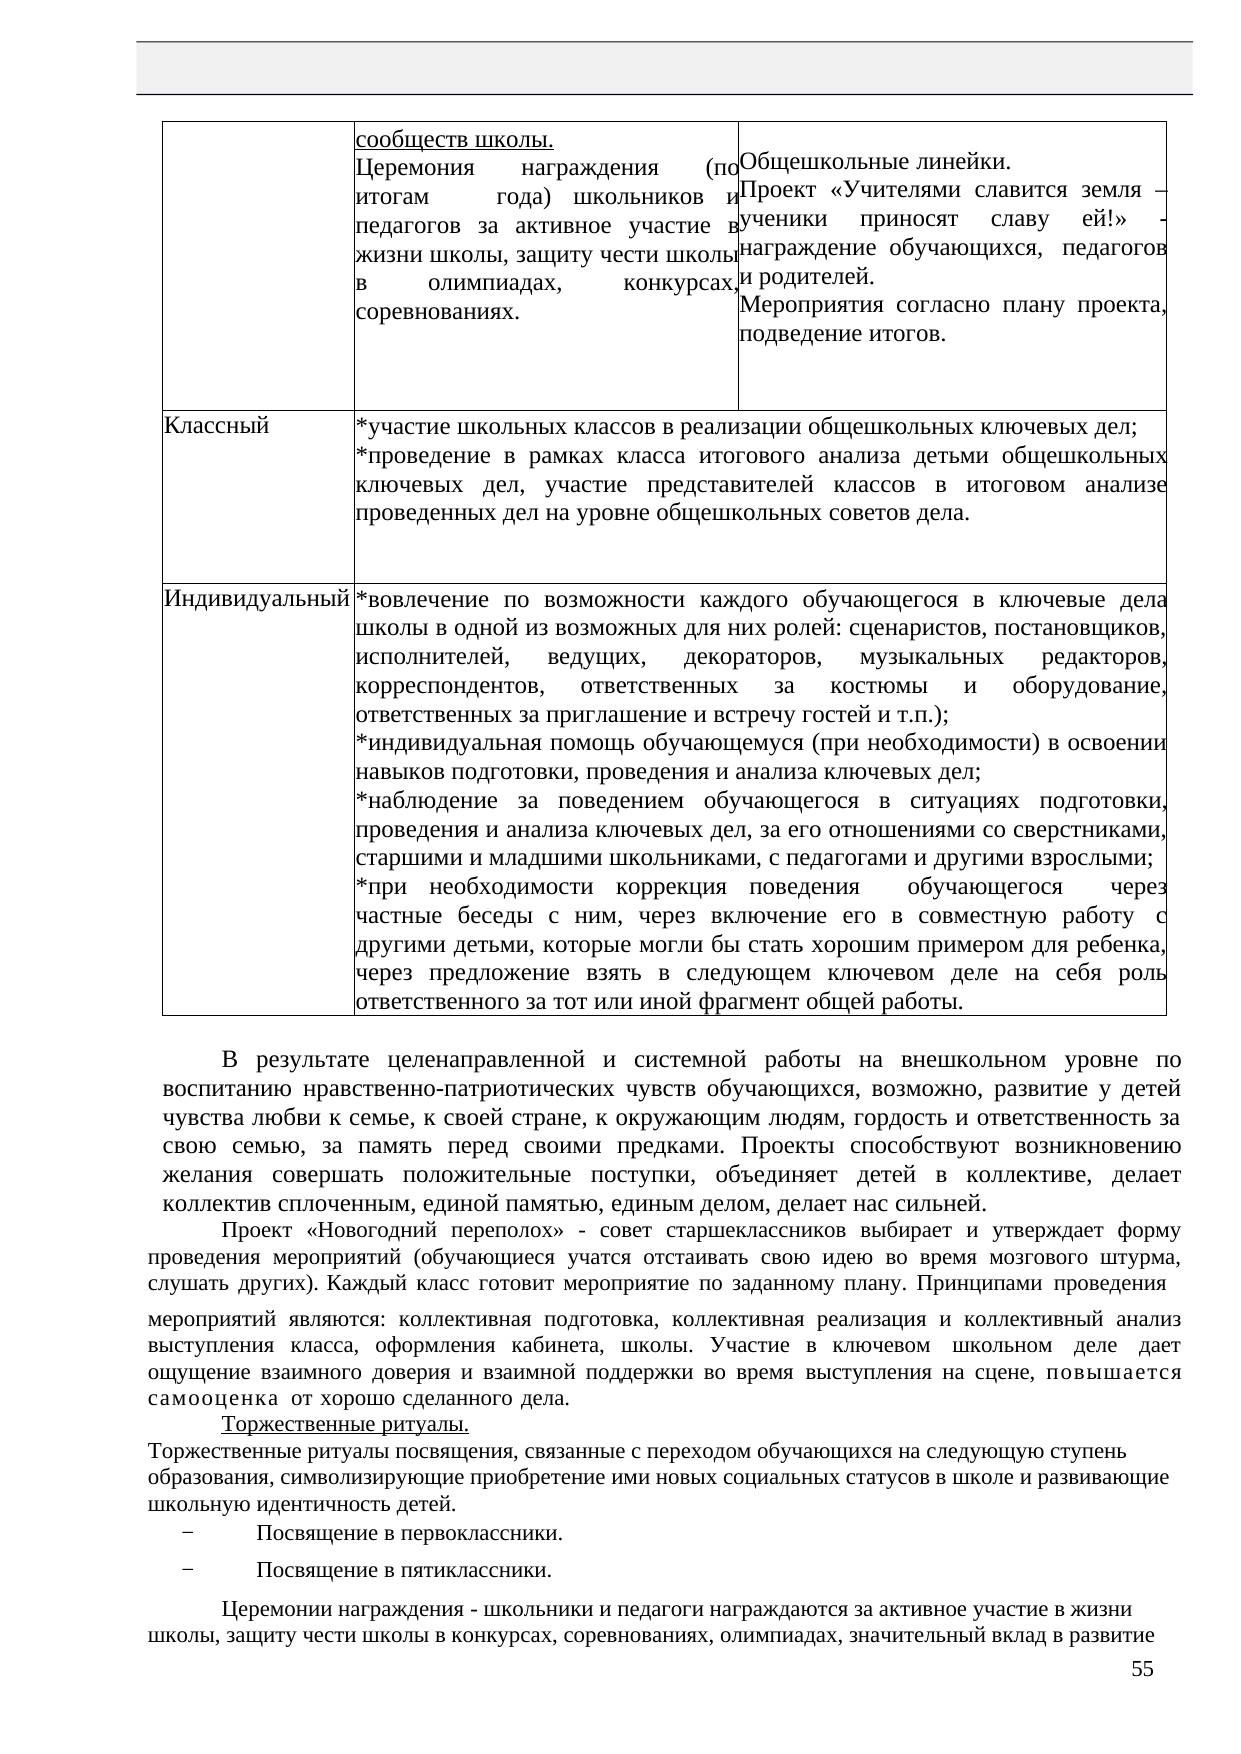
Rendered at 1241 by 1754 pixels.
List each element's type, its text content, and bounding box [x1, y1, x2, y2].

table_cell Посвящение в пятиклассники. [225, 1551, 584, 1584]
text Проект «Новогодний переполох» - совет старшеклассников выбирает и утверждает форму проведения мероприятий (обучающиеся учатся отстаивать свою идею во время мозгового штурма, слушать других). Каждый класс готовит мероприятие по заданному плану. Принципами проведения [148, 1217, 1182, 1296]
table_cell *участие школьных классов в реализации общешкольных ключевых дел; *проведение в рамках класса итогового анализа детьми общешкольных ключевых дел, участие представителей классов в итоговом анализе проведенных дел на уровне общешкольных советов дела. [355, 411, 1166, 583]
text В результате целенаправленной и системной работы на внешкольном уровне по воспитанию нравственно-патриотических чувств обучающихся, возможно, развитие у детей чувства любви к семье, к своей стране, к окружающим людям, гордость и ответственность за свою семью, за память перед своими предками. Проекты способствуют возникновению желания совершать положительные поступки, объединяет детей в коллективе, делает коллектив сплоченным, единой памятью, единым делом, делает нас сильней. [162, 1044, 1182, 1217]
table_header − [160, 1520, 225, 1551]
table_cell *вовлечение по возможности каждого обучающегося в ключевые дела школы в одной из возможных для них ролей: сценаристов, постановщиков, исполнителей, ведущих, декораторов, музыкальных редакторов, корреспондентов, ответственных за костюмы и оборудование, ответственных за приглашение и встречу гостей и т.п.); *индивидуальная помощь обучающемуся (при необходимости) в освоении навыков подготовки, проведения и анализа ключевых дел; *наблюдение за поведением обучающегося в ситуациях подготовки, проведения и анализа ключевых дел, за его отношениями со сверстниками, старшими и младшими школьниками, с педагогами и другими взрослыми; *при необходимости коррекция поведения обучающегося через частные беседы с ним, через включение его в совместную работу с другими детьми, которые могли бы стать хорошим примером для ребенка, через предложение взять в следующем ключевом деле на себя роль ответственного за тот или иной фрагмент общей работы. [355, 584, 1166, 1015]
text мероприятий являются: коллективная подготовка, коллективная реализация и коллективный анализ выступления класса, оформления кабинета, школы. Участие в ключевом школьном деле дает ощущение взаимного доверия и взаимной поддержки во время выступления на сцене, повышается самооценка от хорошо сделанного дела. [148, 1305, 1182, 1411]
table_header Посвящение в первоклассники. [225, 1520, 584, 1551]
table_cell − [160, 1551, 225, 1584]
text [148, 1595, 1158, 1648]
text Торжественные ритуалы посвящения, связанные с переходом обучающихся на следующую ступень образования, символизирующие приобретение ими новых социальных статусов в школе и развивающие школьную идентичность детей. [148, 1437, 1173, 1516]
text Торжественные ритуалы. [221, 1411, 1209, 1437]
table_cell Индивидуальный [163, 584, 354, 1015]
table_cell сообществ школы. Церемония награждения (по итогам года) школьников и педагогов за активное участие в жизни школы, защиту чести школы в олимпиадах, конкурсах, соревнованиях. [355, 122, 738, 410]
table_cell Классный [163, 411, 354, 583]
